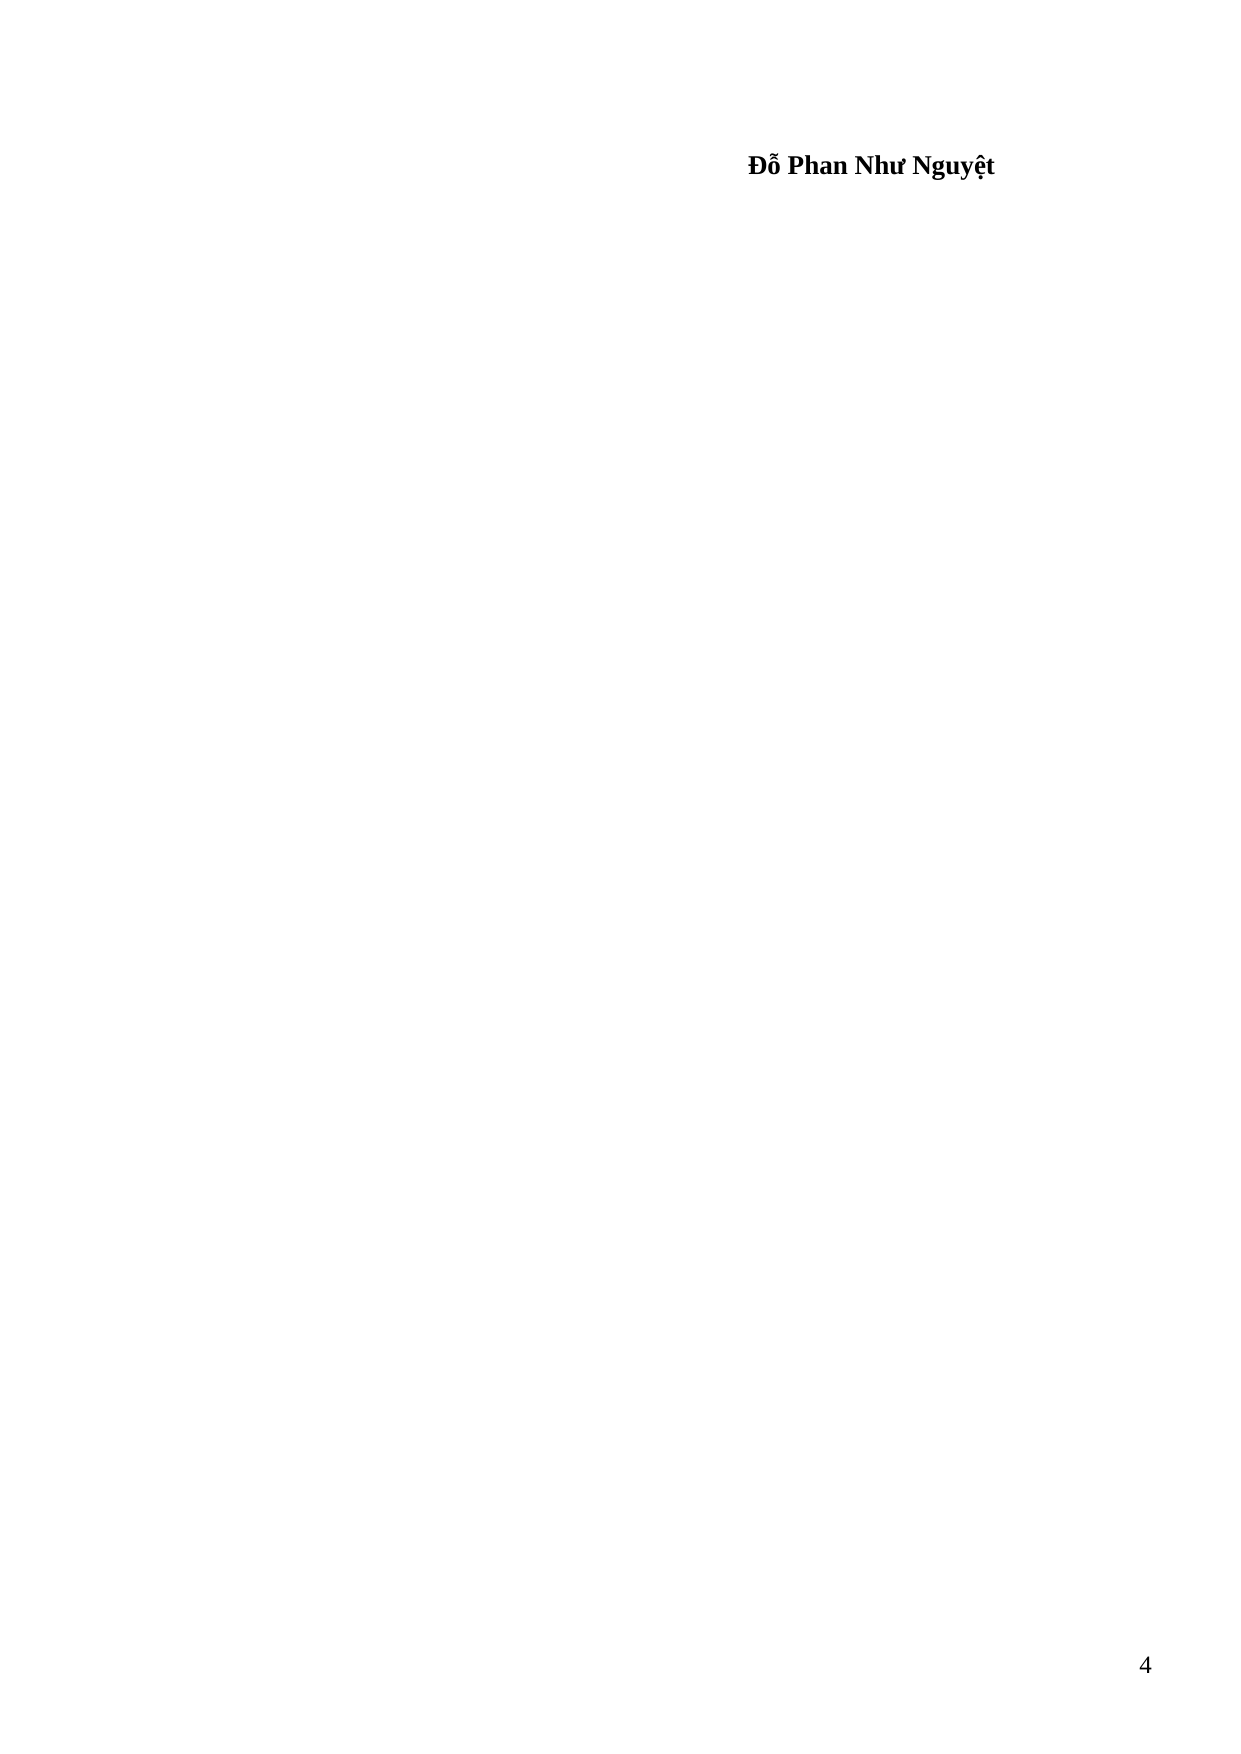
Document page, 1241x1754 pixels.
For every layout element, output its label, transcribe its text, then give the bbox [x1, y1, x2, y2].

text Đỗ Phan Như Nguyệt [148, 149, 1152, 180]
